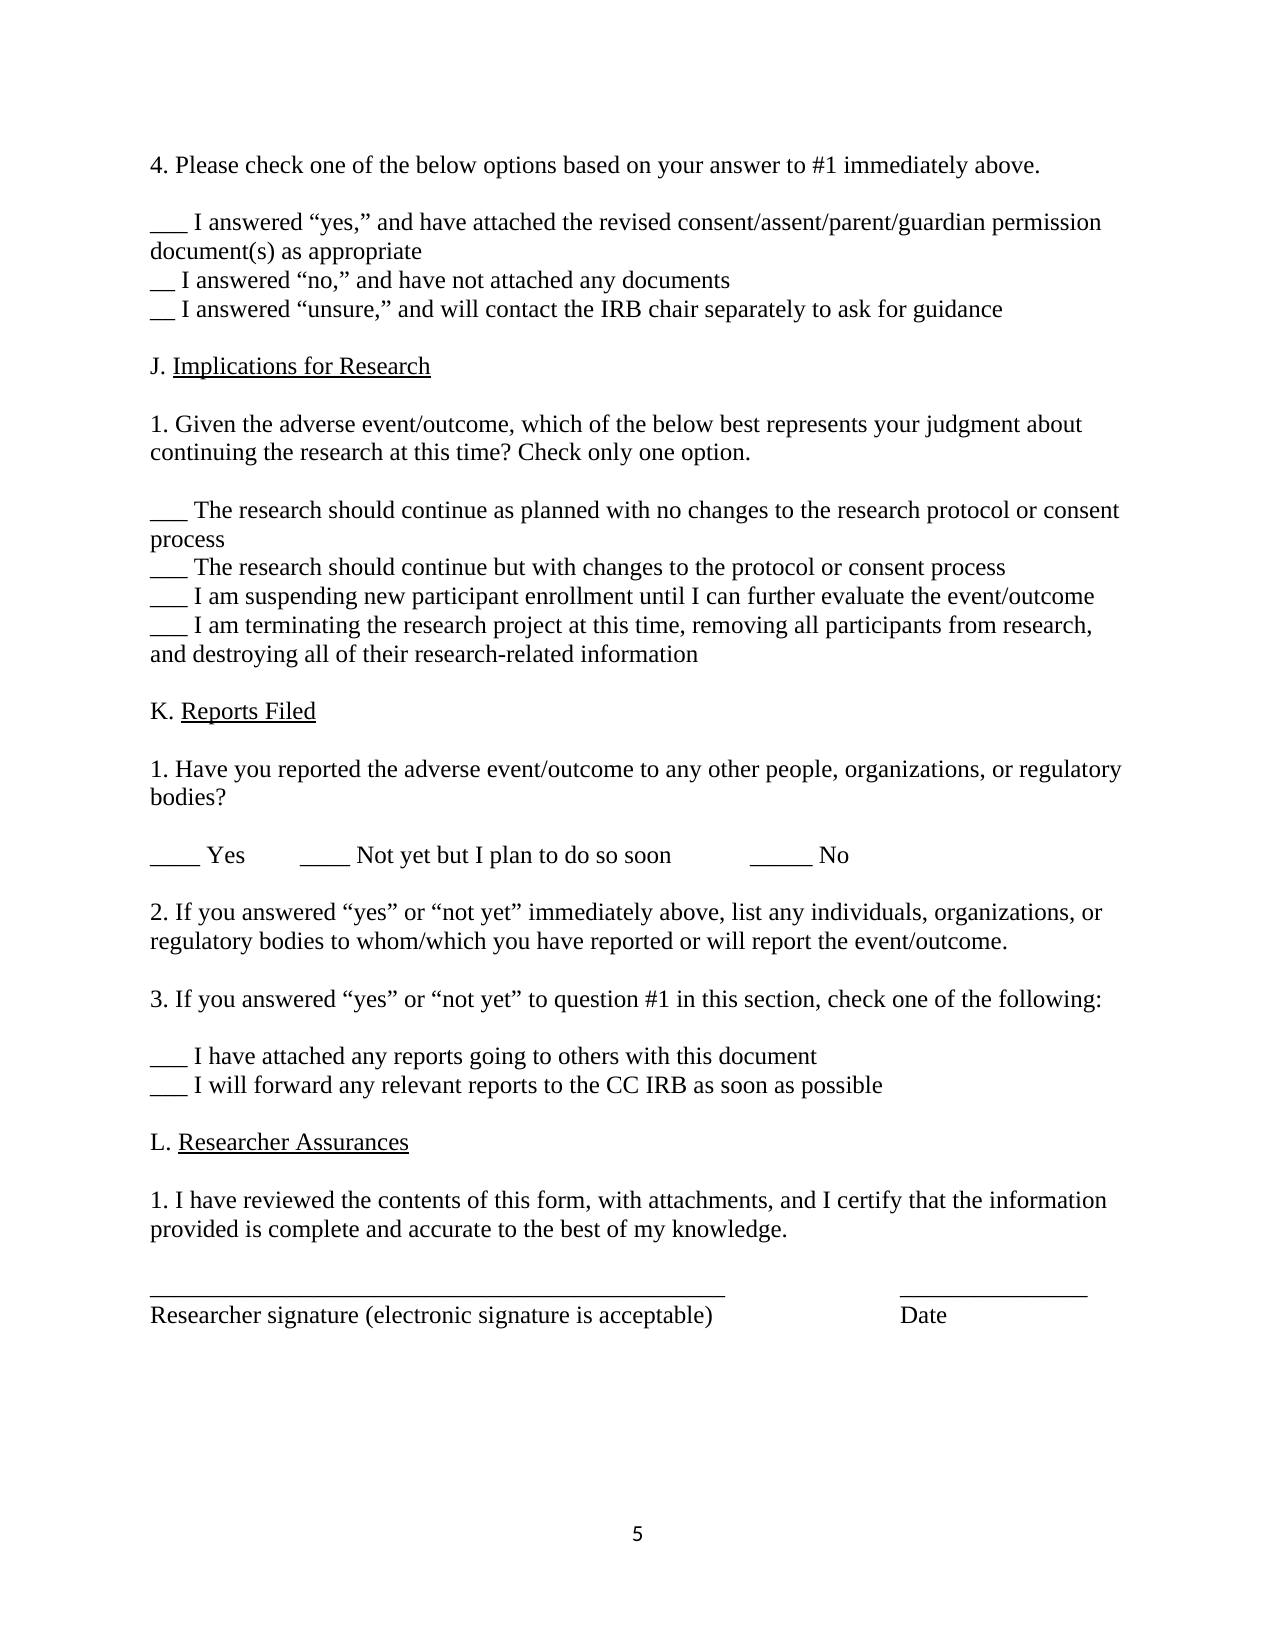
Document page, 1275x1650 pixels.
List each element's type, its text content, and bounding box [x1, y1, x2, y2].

text ___ I am terminating the research project at this time, removing all participants from research, and destroying all of their research-related information [150, 610, 1125, 667]
text ___ The research should continue as planned with no changes to the research protocol or consent process [150, 495, 1125, 552]
text ______________________________________________ _______________ [150, 1271, 1125, 1300]
text 1. I have reviewed the contents of this form, with attachments, and I certify that the information provided is complete and accurate to the best of my knowledge. [150, 1185, 1125, 1242]
text 1. Have you reported the adverse event/outcome to any other people, organizations, or regulatory bodies? [150, 754, 1125, 811]
text J. Implications for Research [150, 351, 1125, 380]
text ___ I have attached any reports going to others with this document [150, 1041, 1125, 1070]
text ___ I answered “yes,” and have attached the revised consent/assent/parent/guardian permission document(s) as appropriate [150, 207, 1125, 265]
text K. Reports Filed [150, 696, 1125, 725]
text __ I answered “no,” and have not attached any documents [150, 265, 1125, 294]
text ___ I am suspending new participant enrollment until I can further evaluate the event/outcome [150, 581, 1125, 610]
text 2. If you answered “yes” or “not yet” immediately above, list any individuals, organizations, or regulatory bodies to whom/which you have reported or will report the event/outcome. [150, 897, 1125, 955]
text 4. Please check one of the below options based on your answer to #1 immediately above. [150, 150, 1125, 179]
text 3. If you answered “yes” or “not yet” to question #1 in this section, check one of the following: [150, 984, 1125, 1012]
text L. Researcher Assurances [150, 1127, 1125, 1156]
text ____ Yes ____ Not yet but I plan to do so soon _____ No [150, 840, 1125, 869]
text Researcher signature (electronic signature is acceptable) Date [150, 1300, 1125, 1329]
text ___ The research should continue but with changes to the protocol or consent process [150, 552, 1125, 581]
text __ I answered “unsure,” and will contact the IRB chair separately to ask for guidance [150, 294, 1125, 322]
text ___ I will forward any relevant reports to the CC IRB as soon as possible [150, 1070, 1125, 1099]
text 1. Given the adverse event/outcome, which of the below best represents your judgment about continuing the research at this time? Check only one option. [150, 409, 1125, 466]
